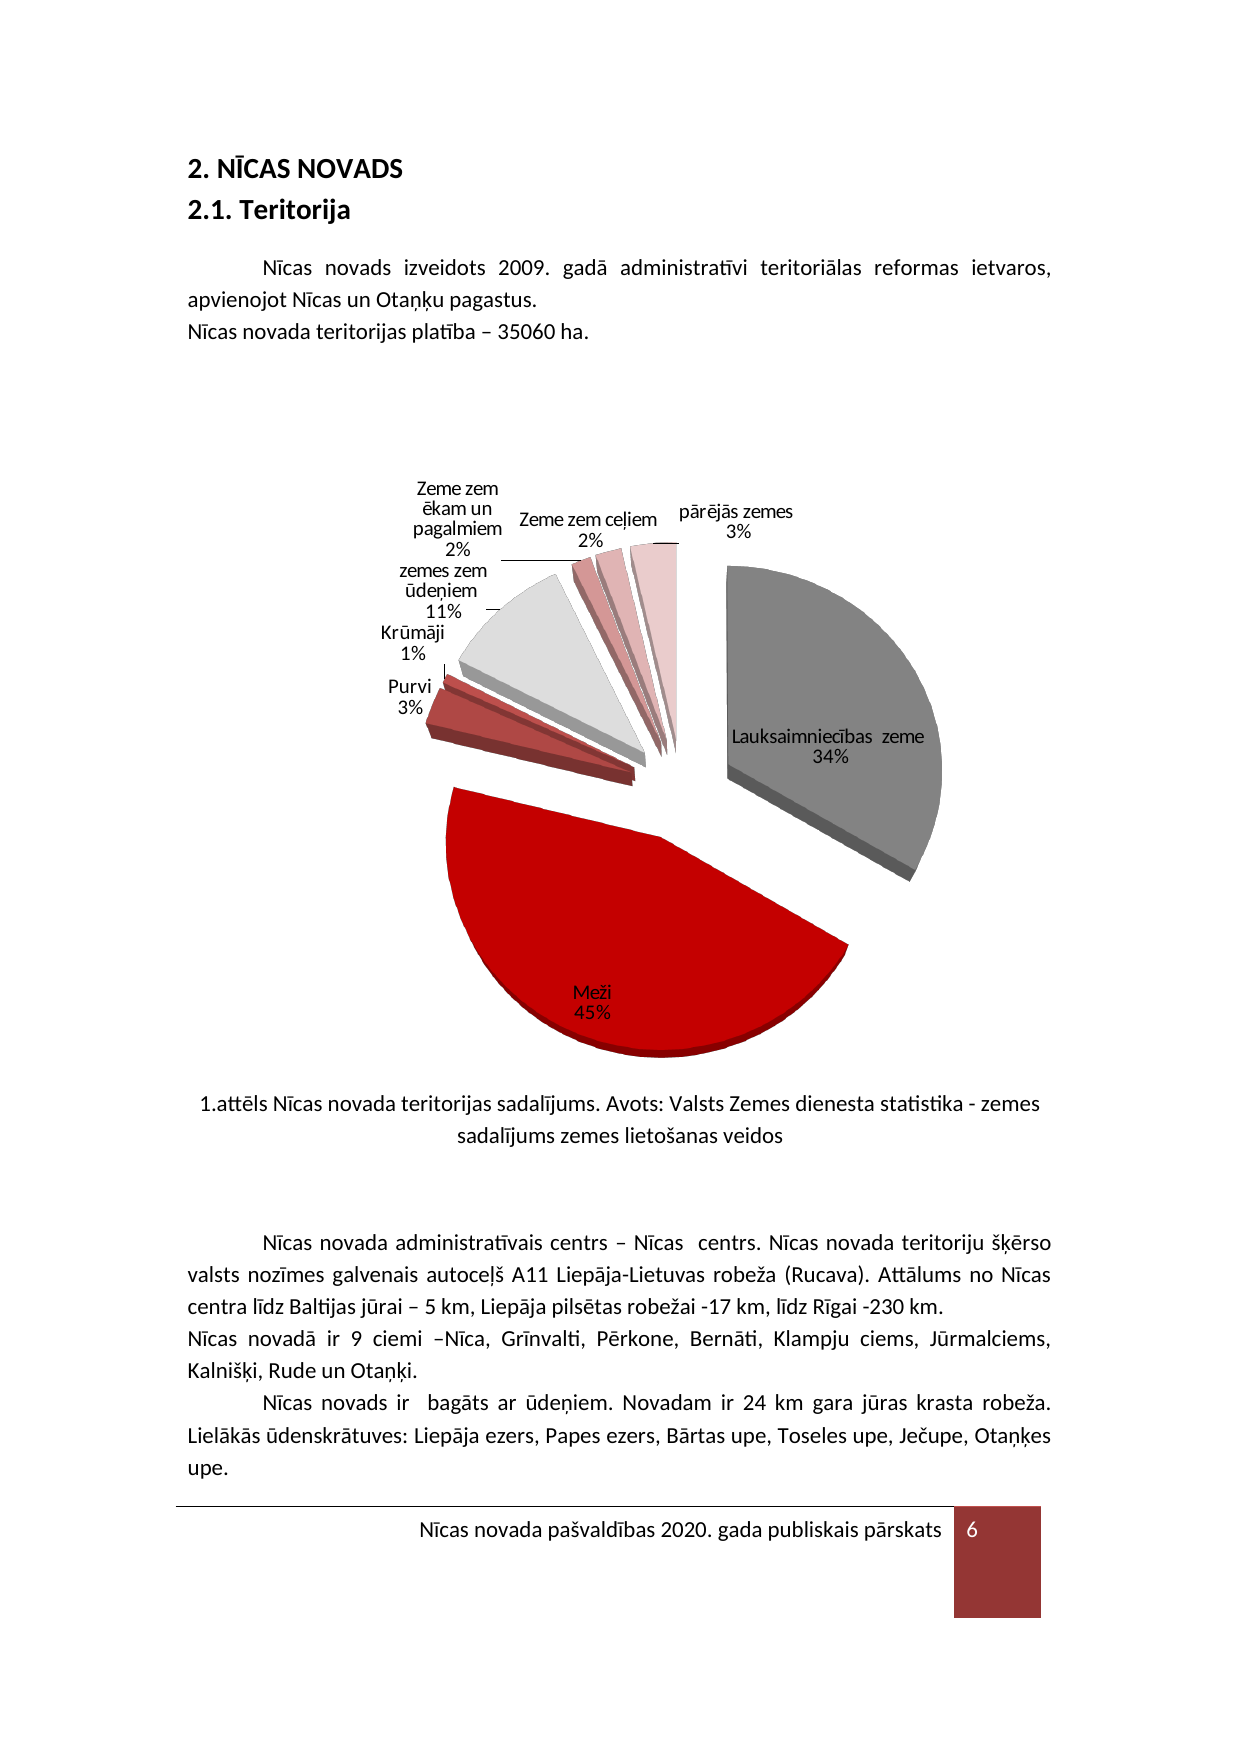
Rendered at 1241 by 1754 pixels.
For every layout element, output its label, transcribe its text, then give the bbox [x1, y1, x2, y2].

text 2.1. Teritorija [187, 191, 1053, 227]
text Nīcas novada teritorijas platība – 35060 ha. [187, 317, 1053, 345]
text Nīcas novads ir bagāts ar ūdeņiem. Novadam ir 24 km gara jūras krasta robeža. Lielākās ūdenskrātuves: Liepāja ezers, Papes ezers, Bārtas upe, Toseles upe, Ječupe, Otaņķes upe. [187, 1388, 1053, 1481]
text 2. NĪCAS NOVADS [187, 150, 1053, 186]
text Nīcas novads izveidots 2009. gadā administratīvi teritoriālas reformas ietvaros, apvienojot Nīcas un Otaņķu pagastus. [187, 253, 1053, 313]
text Nīcas novadā ir 9 ciemi –Nīca, Grīnvalti, Pērkone, Bernāti, Klampju ciems, Jūrmalciems, Kalnišķi, Rude un Otaņķi. [187, 1324, 1053, 1384]
text 1.attēls Nīcas novada teritorijas sadalījums. Avots: Valsts Zemes dienesta statistika - zemes sadalījums zemes lietošanas veidos [187, 1089, 1053, 1149]
text Nīcas novada administratīvais centrs – Nīcas centrs. Nīcas novada teritoriju šķērso valsts nozīmes galvenais autoceļš A11 Liepāja-Lietuvas robeža (Rucava). Attālums no Nīcas centra līdz Baltijas jūrai – 5 km, Liepāja pilsētas robežai -17 km, līdz Rīgai -230 km. [187, 1228, 1053, 1320]
